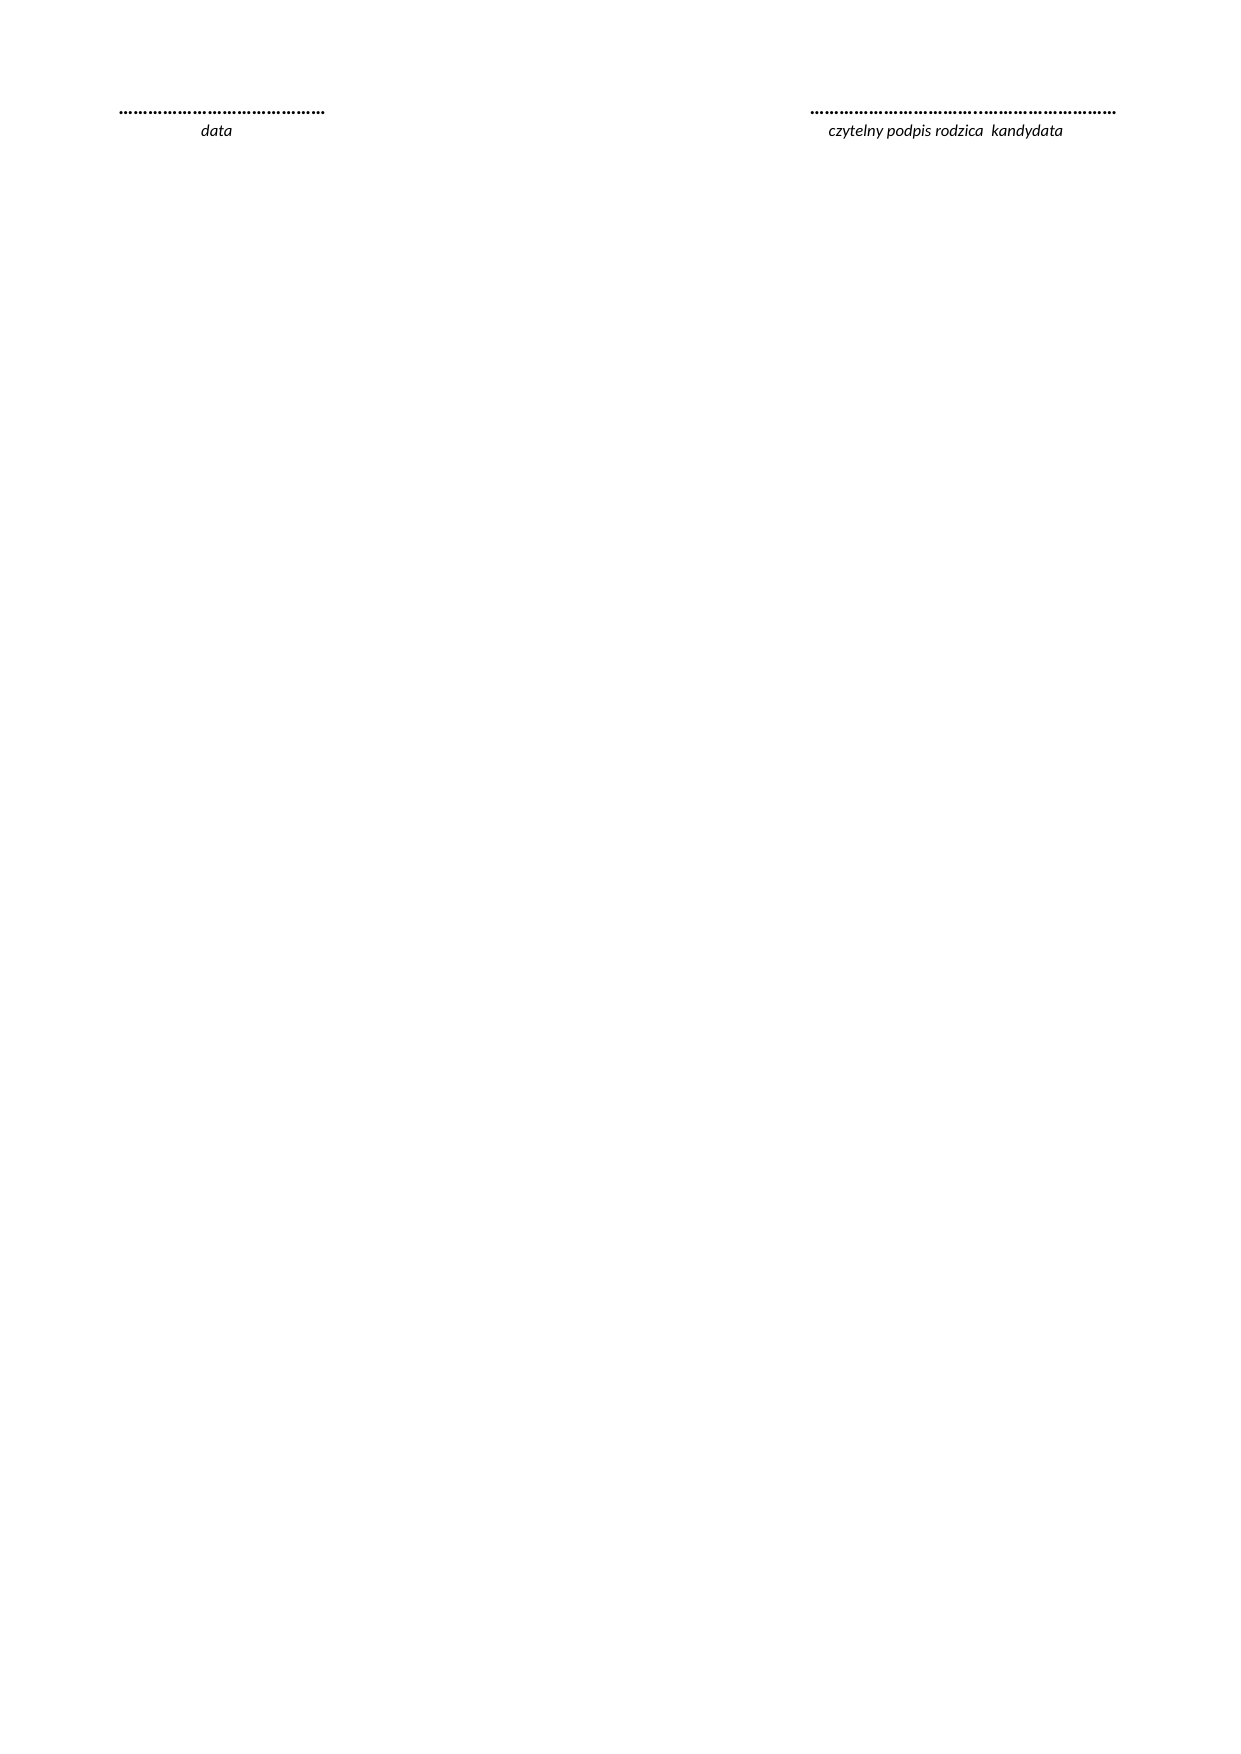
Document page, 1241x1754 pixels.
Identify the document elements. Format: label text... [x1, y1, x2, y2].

text data czytelny podpis rodzica kandydata [118, 120, 1122, 140]
text …………………………………… ……………………………..……………………… [118, 94, 1122, 120]
